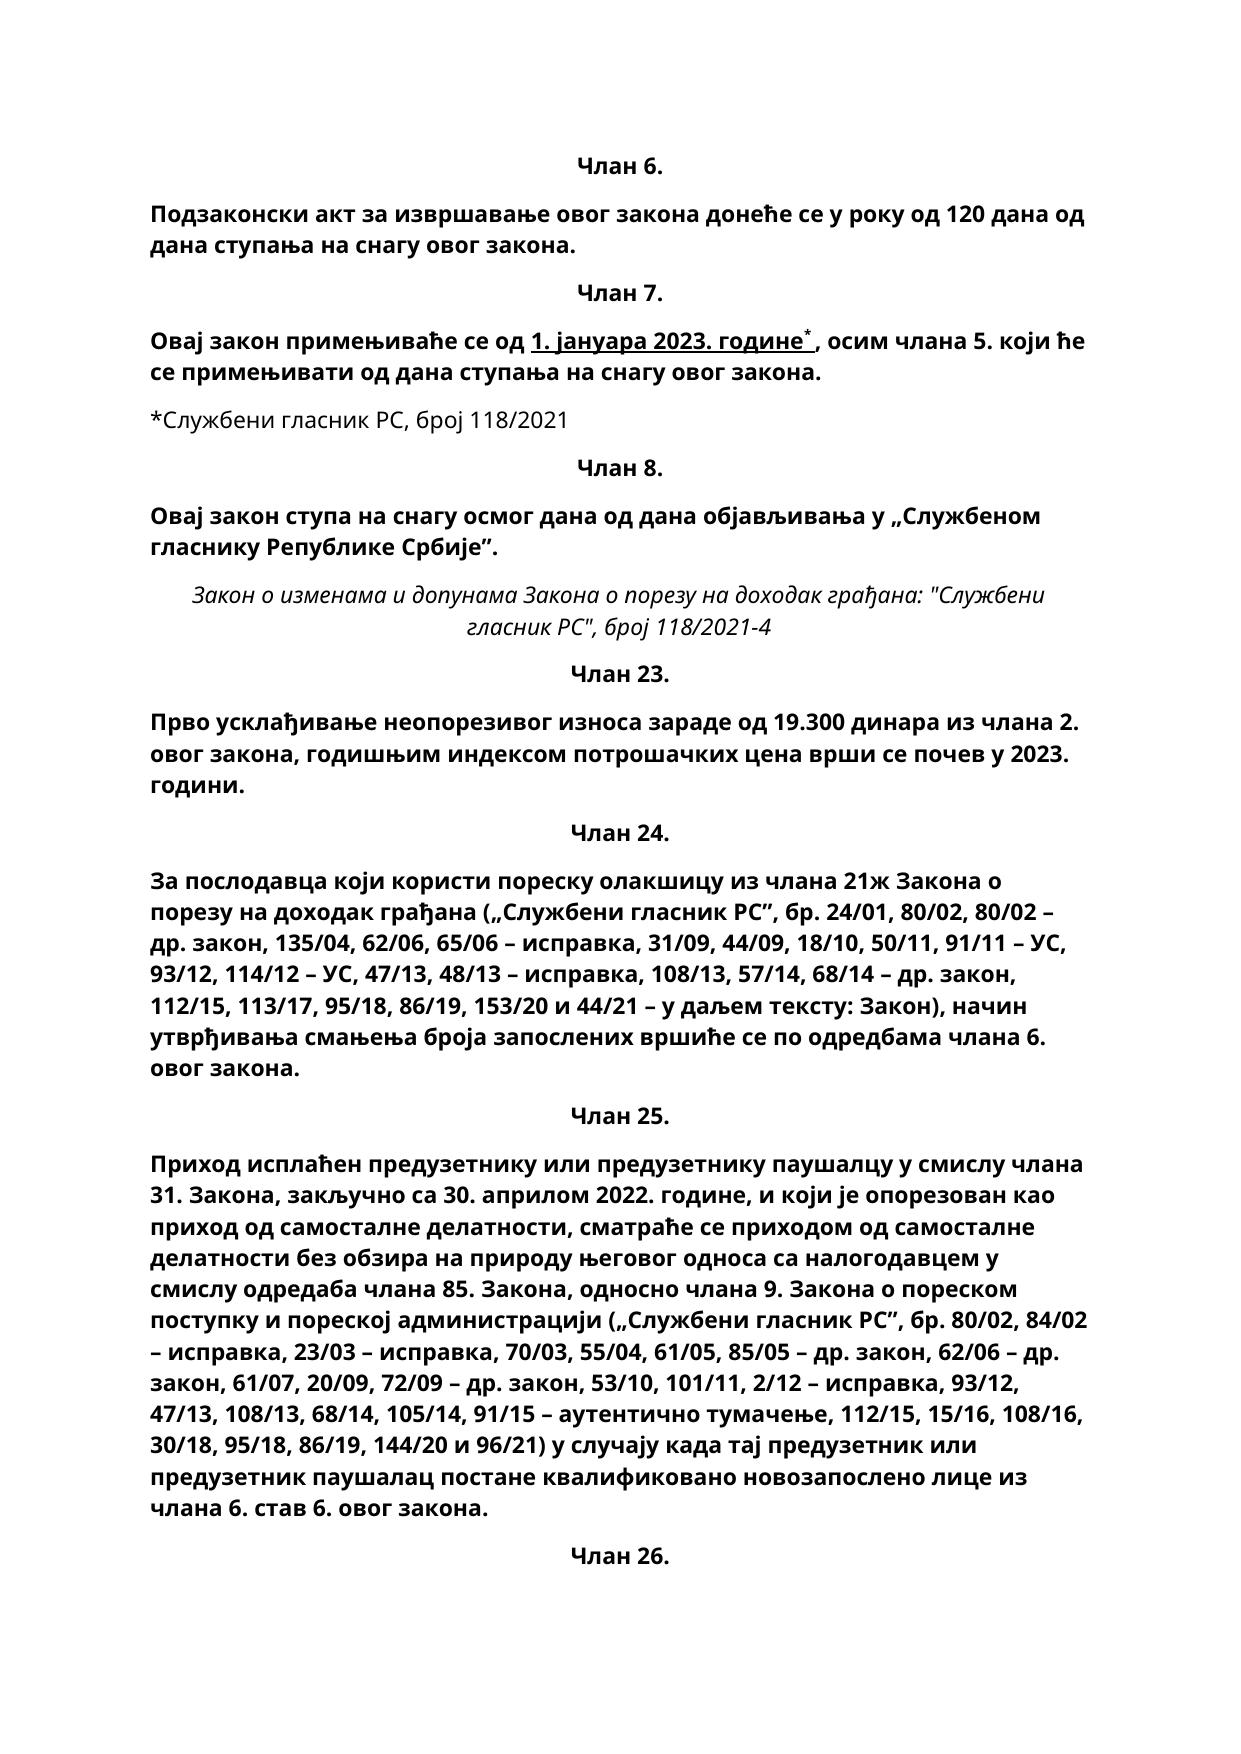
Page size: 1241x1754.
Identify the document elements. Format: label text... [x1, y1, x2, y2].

text Прво усклађивање неопорезивог износа зараде од 19.300 динара из члана 2. овог закона, годишњим индексом потрошачких цена врши се почев у 2023. години. [150, 706, 1090, 800]
text Члан 25. [150, 1100, 1090, 1131]
text Подзаконски акт за извршавање овог закона донеће се у року од 120 дана од дана ступања на снагу овог закона. [150, 198, 1090, 260]
text Овај закон ступа на снагу осмог дана од дана објављивања у „Службеном гласнику Републике Србије”. [150, 500, 1090, 562]
text Закон о изменама и допунама Закона о порезу на доходак грађана: "Службени гласник РС", број 118/2021-4 [150, 579, 1090, 642]
text Члан 24. [150, 817, 1090, 848]
text Приход исплаћен предузетнику или предузетнику паушалцу у смислу члана 31. Закона, закључно са 30. априлом 2022. године, и који је опорезован као приход од самосталне делатности, сматраће се приходом од самосталне делатности без обзира на природу његовог односа са налогодавцем у смислу одредаба члана 85. Закона, односно члана 9. Закона о пореском поступку и пореској администрацији („Службени гласник РС”, бр. 80/02, 84/02 – исправка, 23/03 – исправка, 70/03, 55/04, 61/05, 85/05 – др. закон, 62/06 – др. закон, 61/07, 20/09, 72/09 – др. закон, 53/10, 101/11, 2/12 – исправка, 93/12, 47/13, 108/13, 68/14, 105/14, 91/15 – аутентично тумачење, 112/15, 15/16, 108/16, 30/18, 95/18, 86/19, 144/20 и 96/21) у случају када тај предузетник или предузетник паушалац постане квалификовано новозапослено лице из члана 6. став 6. овог закона. [150, 1148, 1090, 1523]
text Овај закон примењиваће се од 1. јануара 2023. године* , осим члана 5. који ће се примењивати од дана ступања на снагу овог закона. [150, 325, 1090, 387]
text За послодавца који користи пореску олакшицу из члана 21ж Закона о порезу на доходак грађана („Службени гласник РС”, бр. 24/01, 80/02, 80/02 – др. закон, 135/04, 62/06, 65/06 – исправка, 31/09, 44/09, 18/10, 50/11, 91/11 – УС, 93/12, 114/12 – УС, 47/13, 48/13 – исправка, 108/13, 57/14, 68/14 – др. закон, 112/15, 113/17, 95/18, 86/19, 153/20 и 44/21 – у даљем тексту: Закон), начин утврђивања смањења броја запослених вршиће се по одредбама члана 6. овог закона. [150, 864, 1090, 1083]
text Члан 26. [150, 1539, 1090, 1571]
text *Службени гласник РС, број 118/2021 [150, 404, 1090, 435]
text Члан 6. [150, 150, 1090, 181]
text Члан 8. [150, 452, 1090, 483]
text Члан 23. [150, 658, 1090, 689]
text Члан 7. [150, 277, 1090, 308]
